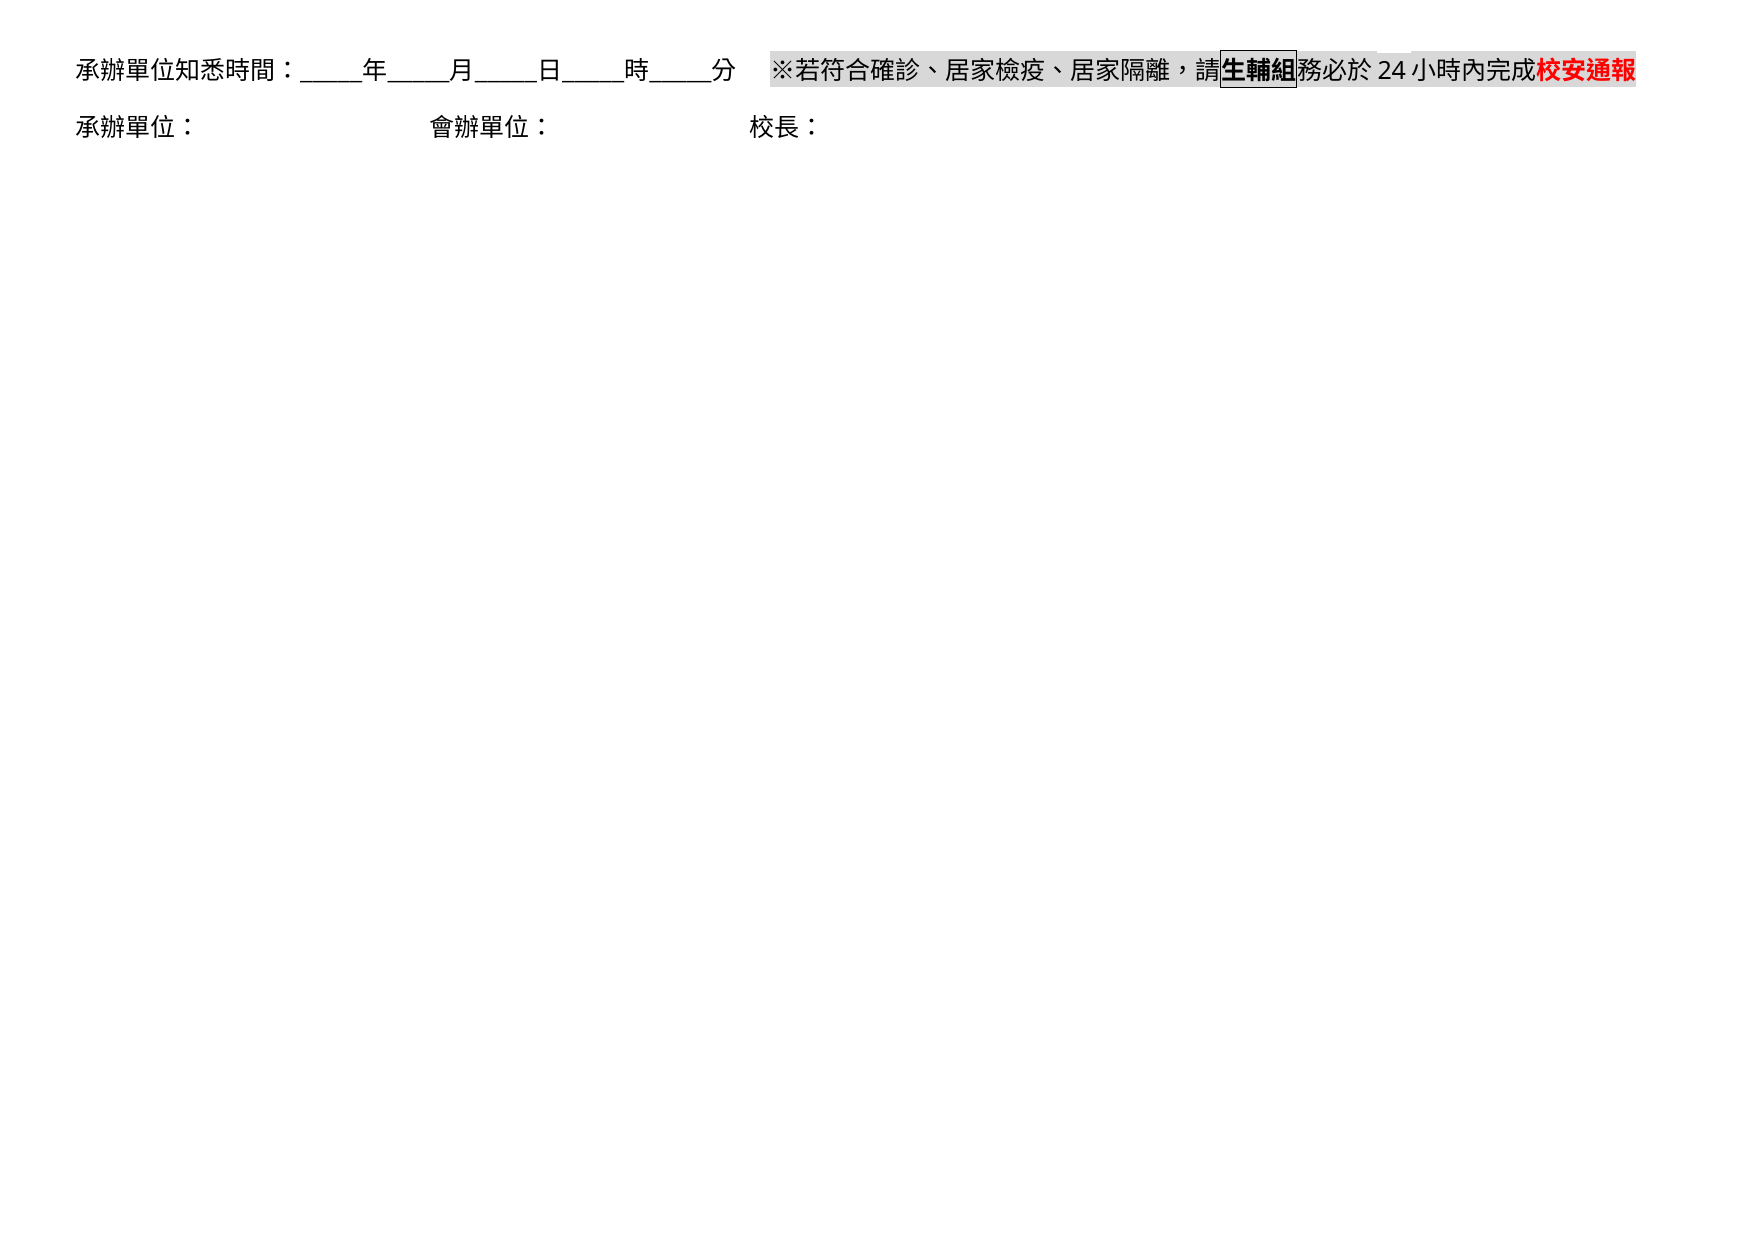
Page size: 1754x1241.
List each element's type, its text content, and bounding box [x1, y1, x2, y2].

text 承辦單位知悉時間：_____年_____月_____日_____時_____分 ※若符合確診、居家檢疫、居家隔離，請生輔組務必於24小時內完成校安通報 [75, 31, 1679, 106]
text 承辦單位： 會辦單位： 校長： [75, 106, 1679, 144]
